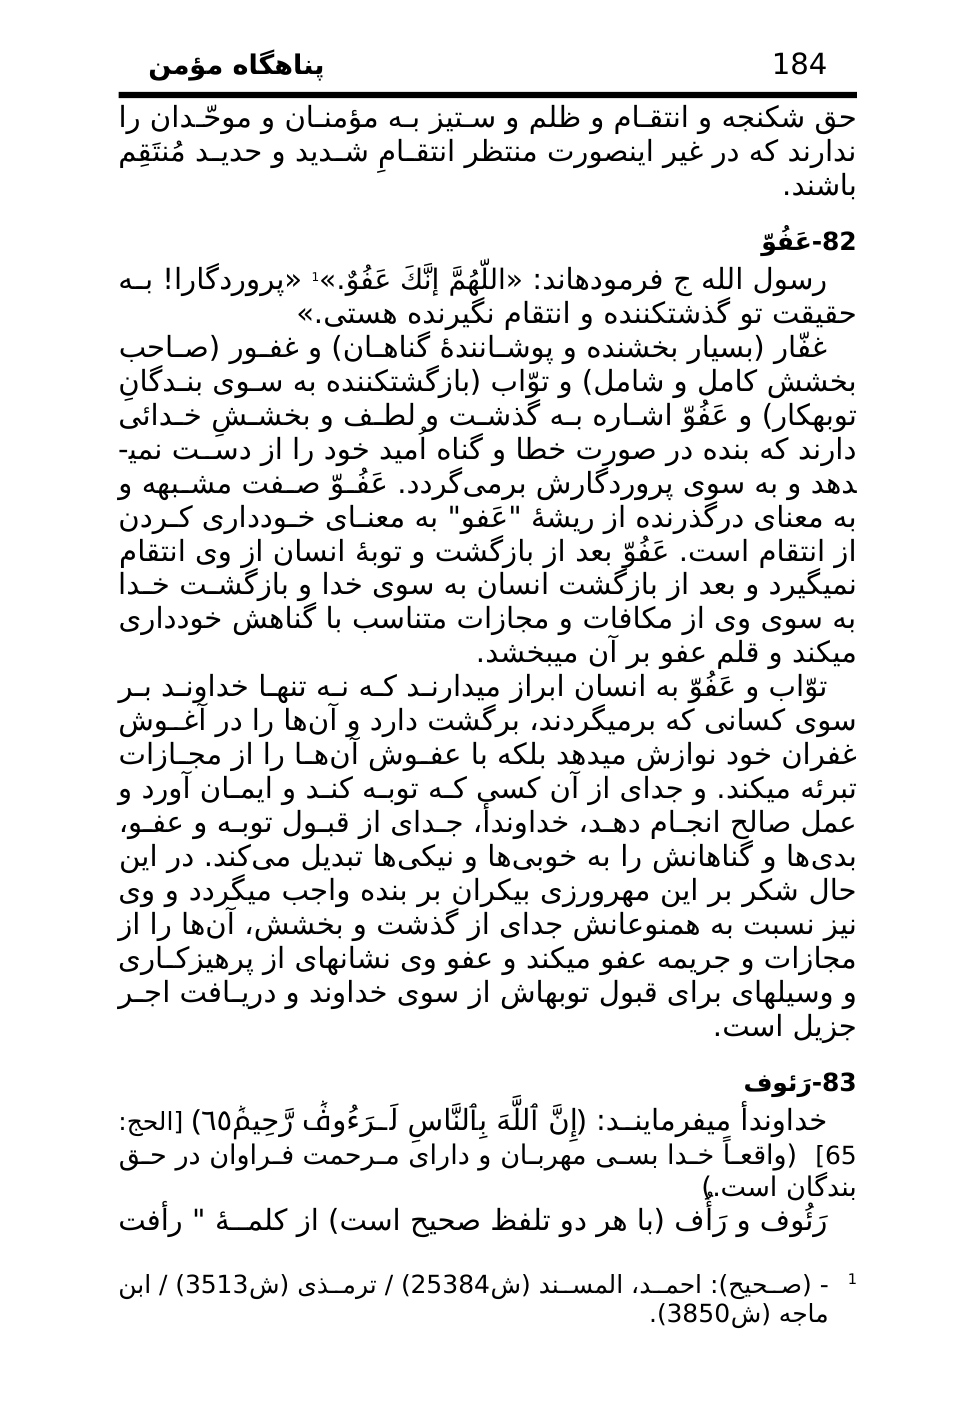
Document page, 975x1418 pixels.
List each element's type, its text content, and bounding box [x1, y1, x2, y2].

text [118, 1203, 857, 1237]
text توّاب و عَفُوّ به انسان ابراز میدارند که نه تنها خداوند بر سوی کسانی که برمیگردند، برگشت دارد و آن‌ها را در آغوش غفران خود نوازش میدهد بلکه با عفوش آن‌ها را از مجازات تبرئه میکند. و جدای از آن کسی که توبه کند و ایمان آورد و عمل صالح انجام دهد، خداوندأ، جدای از قبول توبه و عفو، بدی‌ها و گناهانش را به خوبی‌ها و نیکی‌ها تبدیل می‌کند. در این حال شکر بر این مهرورزی بیکران بر بنده واجب میگردد و وی نیز نسبت به همنوعانش جدای از گذشت و بخشش، آن‌ها را از مجازات و جریمه عفو میکند و عفو وی نشانهای از پرهیزکاری و وسیلهای برای قبول توبهاش از سوی خداوند و دریافت اجر جزیل است. [118, 670, 857, 1043]
text خداوندأ میفرمایند: ﴿إِنَّ ٱللَّهَ بِٱلنَّاسِ لَرَءُوفٞ رَّحِيمٞ٦٥﴾ [الحج: 65] (‏‏‏واقعاً خدا بسی مهربان و دارای مرحمت فراوان در حق بندگان است.)‏ [118, 1104, 857, 1203]
text 83-رَئوف [118, 1068, 857, 1097]
text رسول الله ج فرمودهاند: «اللّهُمَّ إنَّكَ عَفُوٌ.» «پروردگارا! به حقیقت تو گذشتکننده و انتقام نگیرنده هستی.» [118, 262, 857, 330]
text 82-عَفُوّ [118, 227, 857, 256]
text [118, 100, 857, 202]
text غفّار (بسیار بخشنده و پوشانندۀ گناهان) و غفور (صاحب بخشش کامل و شامل) و توّاب (بازگشتکننده به سوی بندگانِ توبهکار) و عَفُوّ اشاره به گذشت و لطف و بخششِ خدائی دارند که بنده در صورت خطا و گناه اُمید خود را از دست نمیدهد و به سوی پروردگارش برمی‌گردد. عَفُوّ صفت مشبهه و به معنای درگذرنده از ریشۀ "عَفو" به معنای خودداری کردن از انتقام است. عَفُوّ بعد از بازگشت و توبۀ انسان از وی انتقام نمیگیرد و بعد از بازگشت انسان به سوی خدا و بازگشت خدا به سوی وی از مکافات و مجازات متناسب با گناهش خودداری میکند و قلم عفو بر آن میبخشد. [118, 330, 857, 670]
